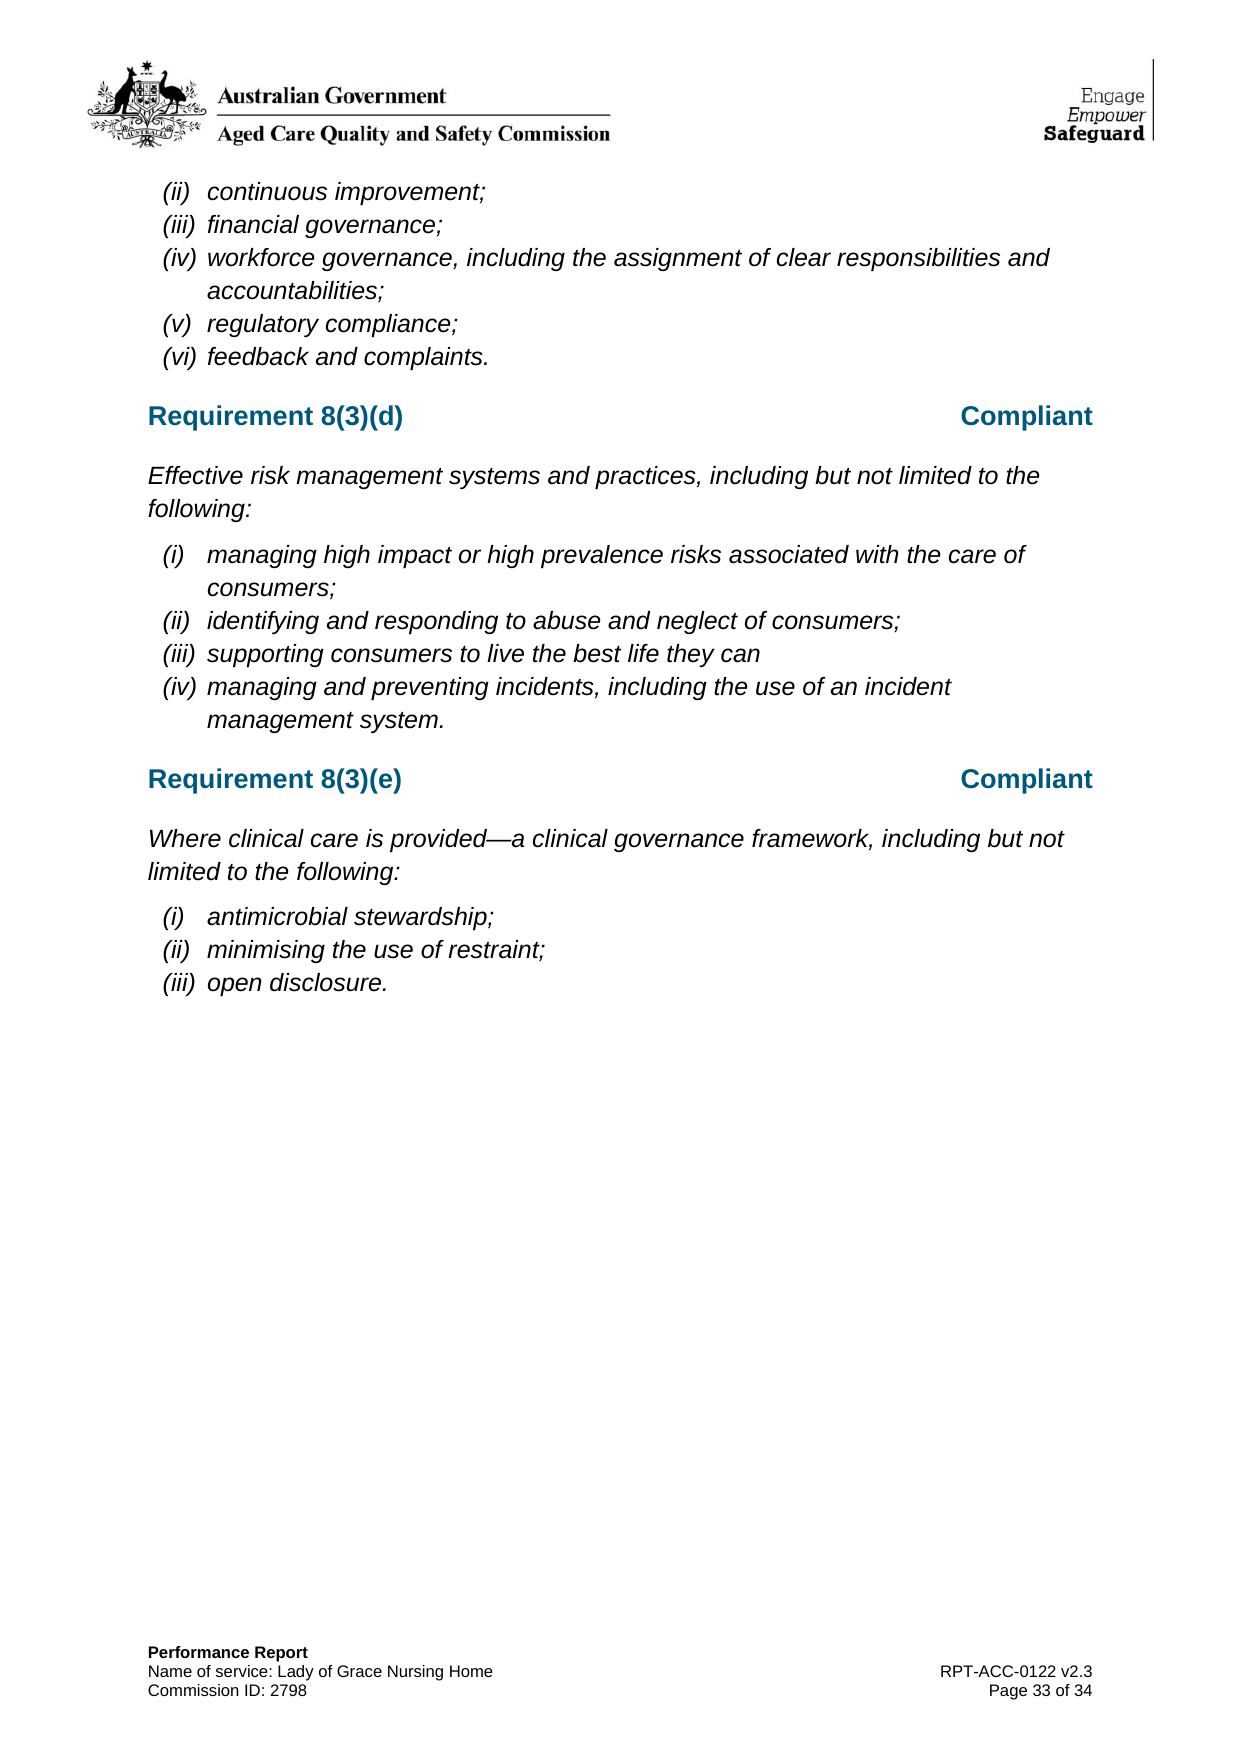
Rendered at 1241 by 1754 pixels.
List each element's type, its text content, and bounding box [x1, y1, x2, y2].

text Effective risk management systems and practices, including but not limited to the following: [148, 461, 1092, 523]
list supporting consumers to live the best life they can [162, 639, 1092, 668]
list workforce governance, including the assignment of clear responsibilities and accountabilities; [162, 243, 1092, 305]
subtitle Requirement 8(3)(e) Compliant [148, 763, 1092, 794]
list regulatory compliance; [162, 309, 1092, 338]
picture [1, 0, 1241, 169]
list open disclosure. [162, 968, 1092, 997]
text Where clinical care is provided—a clinical governance framework, including but not limited to the following: [148, 824, 1092, 886]
list antimicrobial stewardship; [162, 902, 1092, 931]
subtitle Requirement 8(3)(d) Compliant [148, 400, 1092, 432]
list managing and preventing incidents, including the use of an incident management system. [162, 672, 1092, 734]
list minimising the use of restraint; [162, 935, 1092, 964]
list continuous improvement; [162, 177, 1092, 206]
list feedback and complaints. [162, 342, 1092, 371]
list managing high impact or high prevalence risks associated with the care of consumers; [162, 540, 1092, 602]
list financial governance; [162, 210, 1092, 239]
list identifying and responding to abuse and neglect of consumers; [162, 606, 1092, 634]
